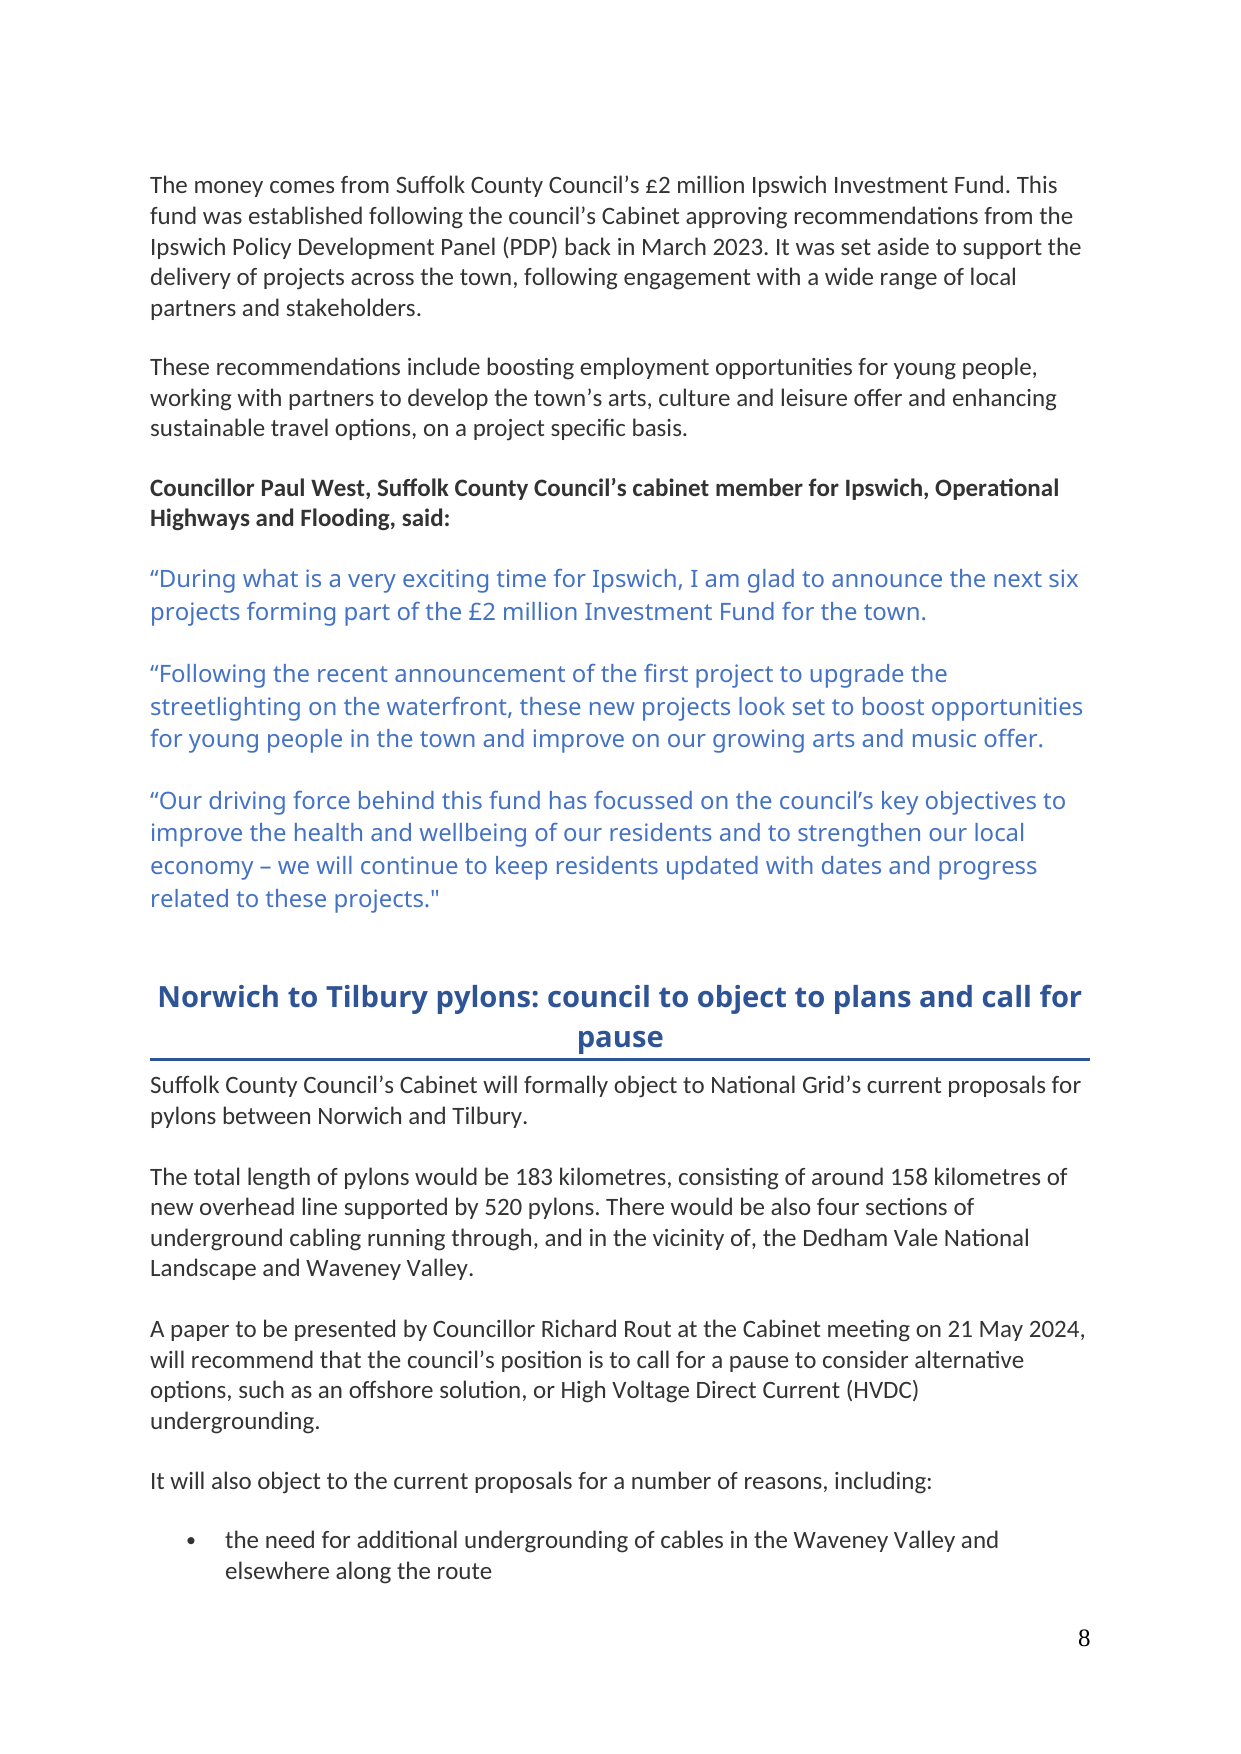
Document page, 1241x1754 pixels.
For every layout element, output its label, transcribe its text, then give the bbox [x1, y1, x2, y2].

text The money comes from Suffolk County Council’s £2 million Ipswich Investment Fund. This fund was established following the council’s Cabinet approving recommendations from the Ipswich Policy Development Panel (PDP) back in March 2023. It was set aside to support the delivery of projects across the town, following engagement with a wide range of local partners and stakeholders. [150, 169, 1090, 322]
list the need for additional undergrounding of cables in the Waveney Valley and elsewhere along the route [187, 1524, 1090, 1586]
subtitle Norwich to Tilbury pylons: council to object to plans and call for pause [150, 977, 1090, 1058]
text The total length of pylons would be 183 kilometres, consisting of around 158 kilometres of new overhead line supported by 520 pylons. There would be also four sections of underground cabling running through, and in the vicinity of, the Dedham Vale National Landscape and Waveney Valley. [150, 1161, 1090, 1283]
text “Following the recent announcement of the first project to upgrade the streetlighting on the waterfront, these new projects look set to boost opportunities for young people in the town and improve on our growing arts and music offer. [150, 657, 1090, 754]
text “During what is a very exciting time for Ipswich, I am glad to announce the next six projects forming part of the £2 million Investment Fund for the town. [150, 562, 1090, 627]
text A paper to be presented by Councillor Richard Rout at the Cabinet meeting on 21 May 2024, will recommend that the council’s position is to call for a pause to consider alternative options, such as an offshore solution, or High Voltage Direct Current (HVDC) undergrounding. [150, 1314, 1090, 1436]
text It will also object to the current proposals for a number of reasons, including: [150, 1465, 1090, 1495]
text “Our driving force behind this fund has focussed on the council’s key objectives to improve the health and wellbeing of our residents and to strengthen our local economy – we will continue to keep residents updated with dates and progress related to these projects." [150, 784, 1090, 914]
text Suffolk County Council’s Cabinet will formally object to National Grid’s current proposals for pylons between Norwich and Tilbury. [150, 1069, 1090, 1131]
text These recommendations include boosting employment opportunities for young people, working with partners to develop the town’s arts, culture and leisure offer and enhancing sustainable travel options, on a project specific basis. [150, 351, 1090, 443]
text Councillor Paul West, Suffolk County Council’s cabinet member for Ipswich, Operational Highways and Flooding, said: [150, 472, 1090, 533]
